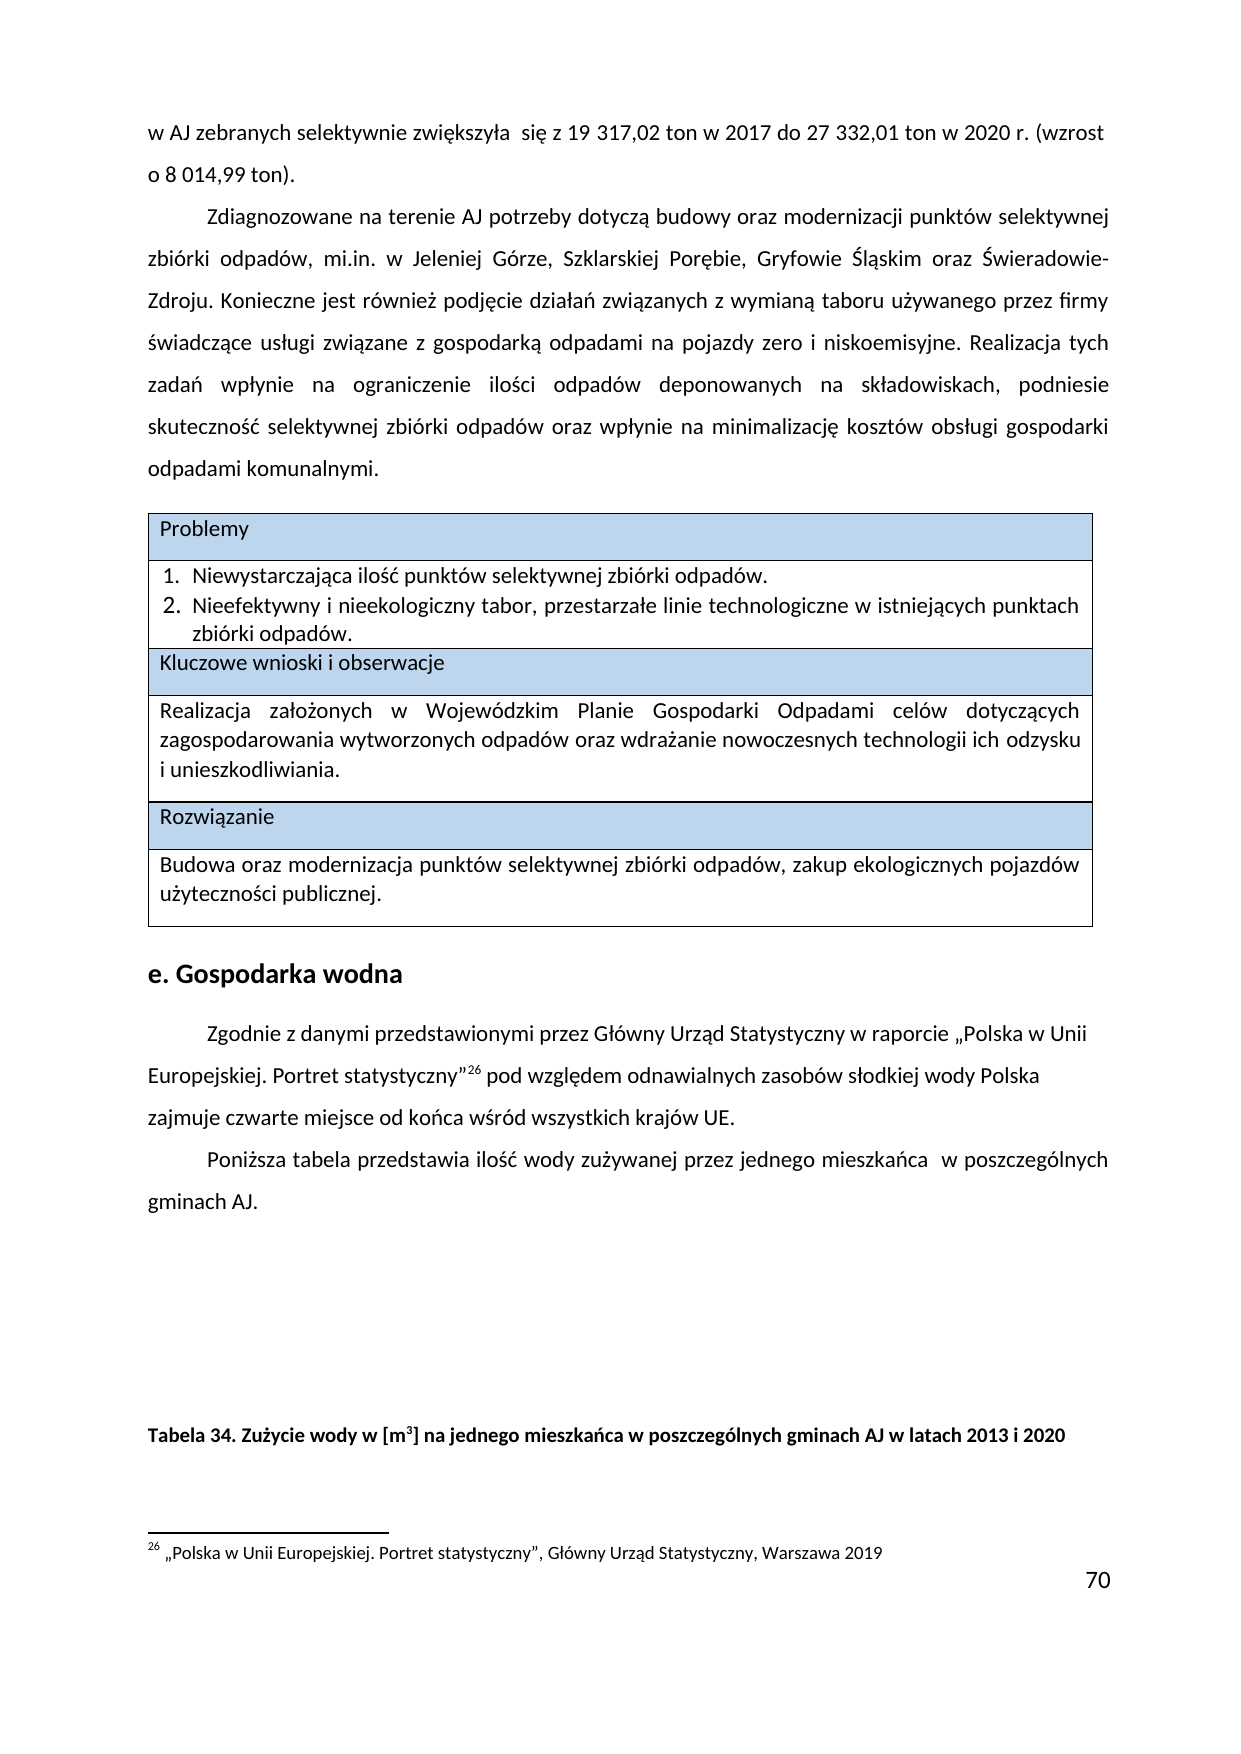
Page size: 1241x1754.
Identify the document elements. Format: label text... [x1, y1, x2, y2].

subtitle e. Gospodarka wodna [148, 956, 1110, 990]
table_cell Kluczowe wnioski i obserwacje [149, 649, 1092, 695]
table_cell Rozwiązanie [149, 803, 1092, 849]
table_cell Niewystarczająca ilość punktów selektywnej zbiórki odpadów. Nieefektywny i nieekologiczny tabor, przestarzałe linie technologiczne w istniejących punktach zbiórki odpadów. [149, 561, 1092, 647]
text Poniższa tabela przedstawia ilość wody zużywanej przez jednego mieszkańca w poszczególnych gminach AJ. [148, 1145, 1110, 1215]
table_cell Realizacja założonych w Wojewódzkim Planie Gospodarki Odpadami celów dotyczących zagospodarowania wytworzonych odpadów oraz wdrażanie nowoczesnych technologii ich odzysku i unieszkodliwiania. [149, 696, 1092, 801]
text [148, 118, 1110, 188]
table_cell Budowa oraz modernizacja punktów selektywnej zbiórki odpadów, zakup ekologicznych pojazdów użyteczności publicznej. [149, 850, 1092, 926]
text Tabela 34. Zużycie wody w [m3] na jednego mieszkańca w poszczególnych gminach AJ w latach 2013 i 2020 [148, 1422, 1110, 1448]
text Zgodnie z danymi przedstawionymi przez Główny Urząd Statystyczny w raporcie „Polska w Unii Europejskiej. Portret statystyczny” pod względem odnawialnych zasobów słodkiej wody Polska zajmuje czwarte miejsce od końca wśród wszystkich krajów UE. [148, 1019, 1110, 1131]
text Zdiagnozowane na terenie AJ potrzeby dotyczą budowy oraz modernizacji punktów selektywnej zbiórki odpadów, mi.in. w Jeleniej Górze, Szklarskiej Porębie, Gryfowie Śląskim oraz Świeradowie-Zdroju. Konieczne jest również podjęcie działań związanych z wymianą taboru używanego przez firmy świadczące usługi związane z gospodarką odpadami na pojazdy zero i niskoemisyjne. Realizacja tych zadań wpłynie na ograniczenie ilości odpadów deponowanych na składowiskach, podniesie skuteczność selektywnej zbiórki odpadów oraz wpłynie na minimalizację kosztów obsługi gospodarki odpadami komunalnymi. [148, 202, 1110, 482]
table_header Problemy [149, 514, 1092, 560]
